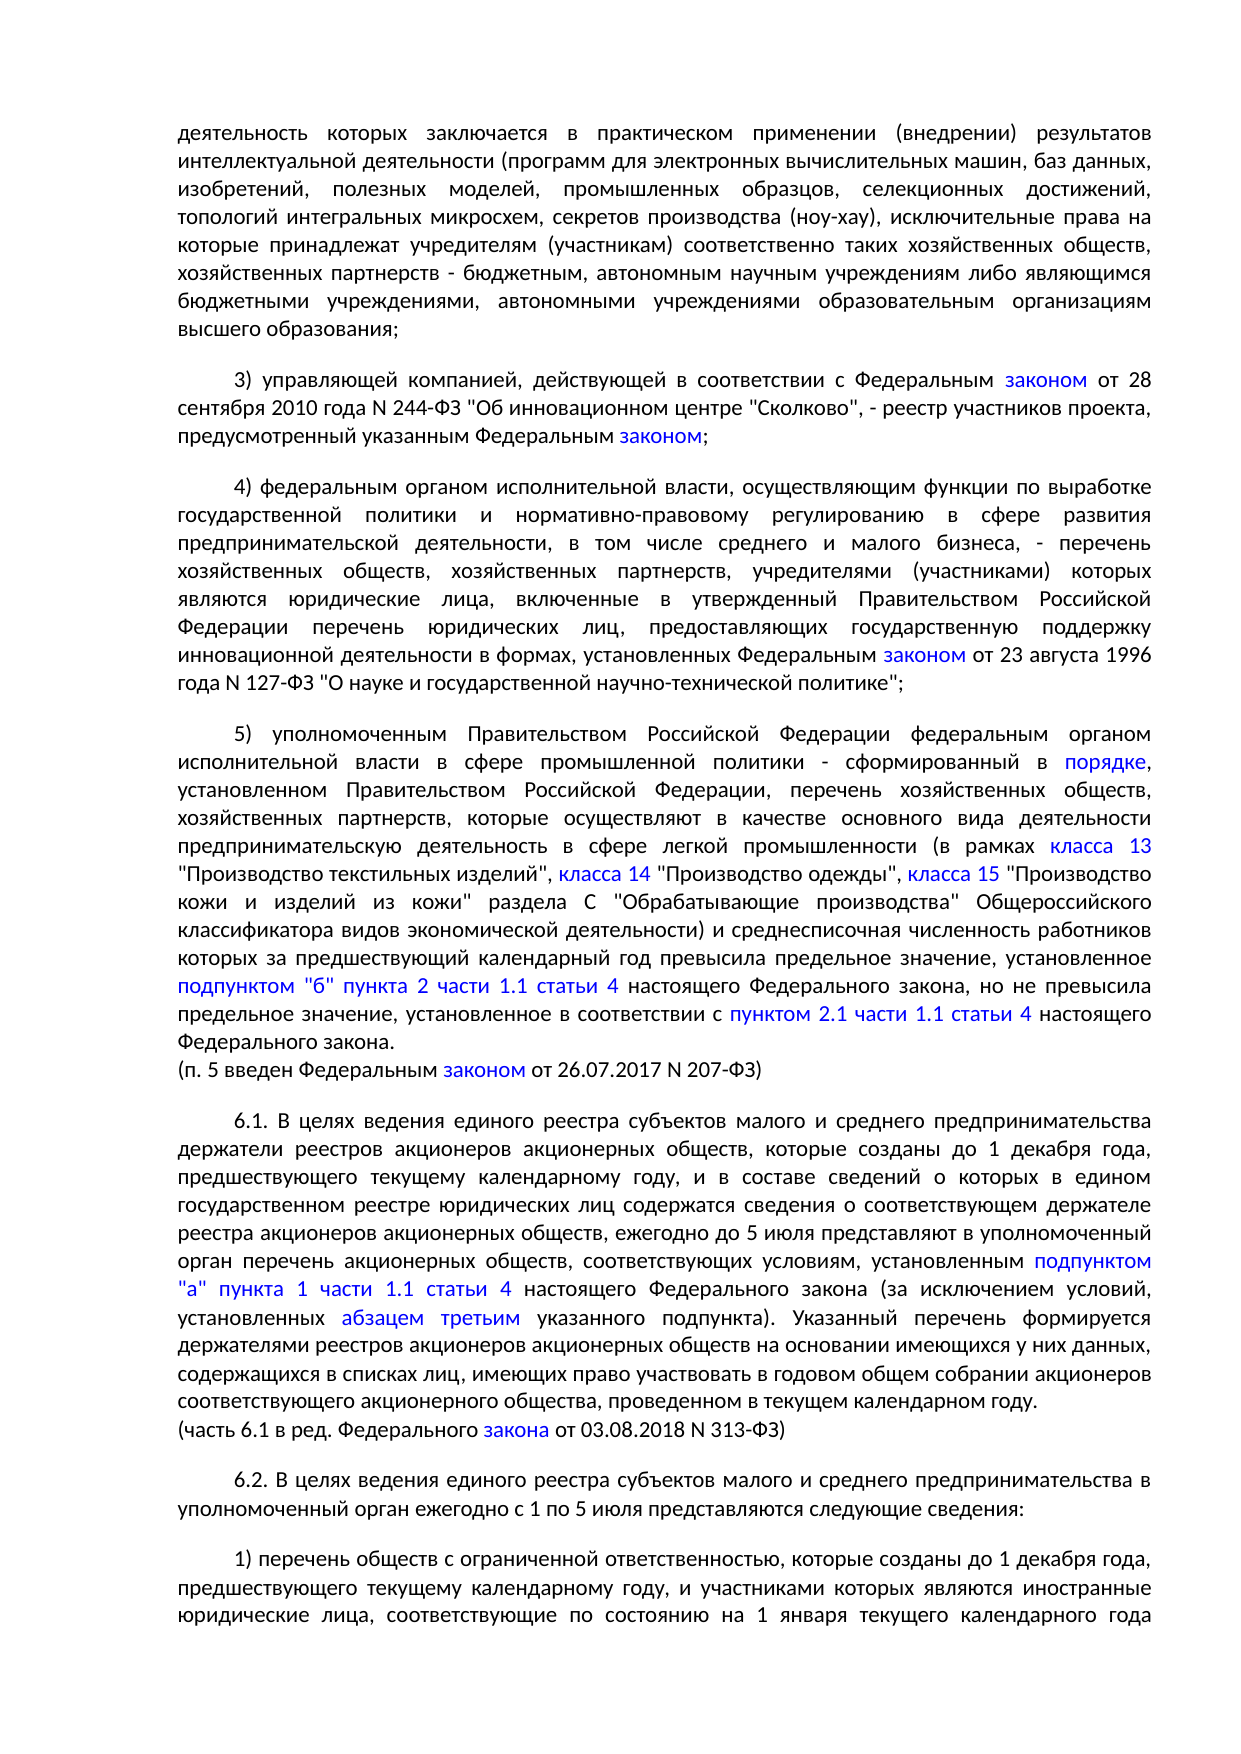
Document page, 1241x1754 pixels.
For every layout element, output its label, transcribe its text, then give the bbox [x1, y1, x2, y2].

text (п. 5 введен Федеральным законом от 26.07.2017 N 207-ФЗ) [177, 1056, 1152, 1083]
text (часть 6.1 в ред. Федерального закона от 03.08.2018 N 313-ФЗ) [177, 1415, 1152, 1443]
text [177, 118, 1152, 342]
text 5) уполномоченным Правительством Российской Федерации федеральным органом исполнительной власти в сфере промышленной политики - сформированный в порядке, установленном Правительством Российской Федерации, перечень хозяйственных обществ, хозяйственных партнерств, которые осуществляют в качестве основного вида деятельности предпринимательскую деятельность в сфере легкой промышленности (в рамках класса 13 "Производство текстильных изделий", класса 14 "Производство одежды", класса 15 "Производство кожи и изделий из кожи" раздела С "Обрабатывающие производства" Общероссийского классификатора видов экономической деятельности) и среднесписочная численность работников которых за предшествующий календарный год превысила предельное значение, установленное подпунктом "б" пункта 2 части 1.1 статьи 4 настоящего Федерального закона, но не превысила предельное значение, установленное в соответствии с пунктом 2.1 части 1.1 статьи 4 настоящего Федерального закона. [177, 719, 1152, 1056]
text 4) федеральным органом исполнительной власти, осуществляющим функции по выработке государственной политики и нормативно-правовому регулированию в сфере развития предпринимательской деятельности, в том числе среднего и малого бизнеса, - перечень хозяйственных обществ, хозяйственных партнерств, учредителями (участниками) которых являются юридические лица, включенные в утвержденный Правительством Российской Федерации перечень юридических лиц, предоставляющих государственную поддержку инновационной деятельности в формах, установленных Федеральным законом от 23 августа 1996 года N 127-ФЗ "О науке и государственной научно-технической политике"; [177, 472, 1152, 696]
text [177, 1544, 1152, 1629]
text 6.2. В целях ведения единого реестра субъектов малого и среднего предпринимательства в уполномоченный орган ежегодно с 1 по 5 июля представляются следующие сведения: [177, 1466, 1152, 1522]
text 3) управляющей компанией, действующей в соответствии с Федеральным законом от 28 сентября 2010 года N 244-ФЗ "Об инновационном центре "Сколково", - реестр участников проекта, предусмотренный указанным Федеральным законом; [177, 365, 1152, 449]
text 6.1. В целях ведения единого реестра субъектов малого и среднего предпринимательства держатели реестров акционеров акционерных обществ, которые созданы до 1 декабря года, предшествующего текущему календарному году, и в составе сведений о которых в едином государственном реестре юридических лиц содержатся сведения о соответствующем держателе реестра акционеров акционерных обществ, ежегодно до 5 июля представляют в уполномоченный орган перечень акционерных обществ, соответствующих условиям, установленным подпунктом "а" пункта 1 части 1.1 статьи 4 настоящего Федерального закона (за исключением условий, установленных абзацем третьим указанного подпункта). Указанный перечень формируется держателями реестров акционеров акционерных обществ на основании имеющихся у них данных, содержащихся в списках лиц, имеющих право участвовать в годовом общем собрании акционеров соответствующего акционерного общества, проведенном в текущем календарном году. [177, 1106, 1152, 1415]
